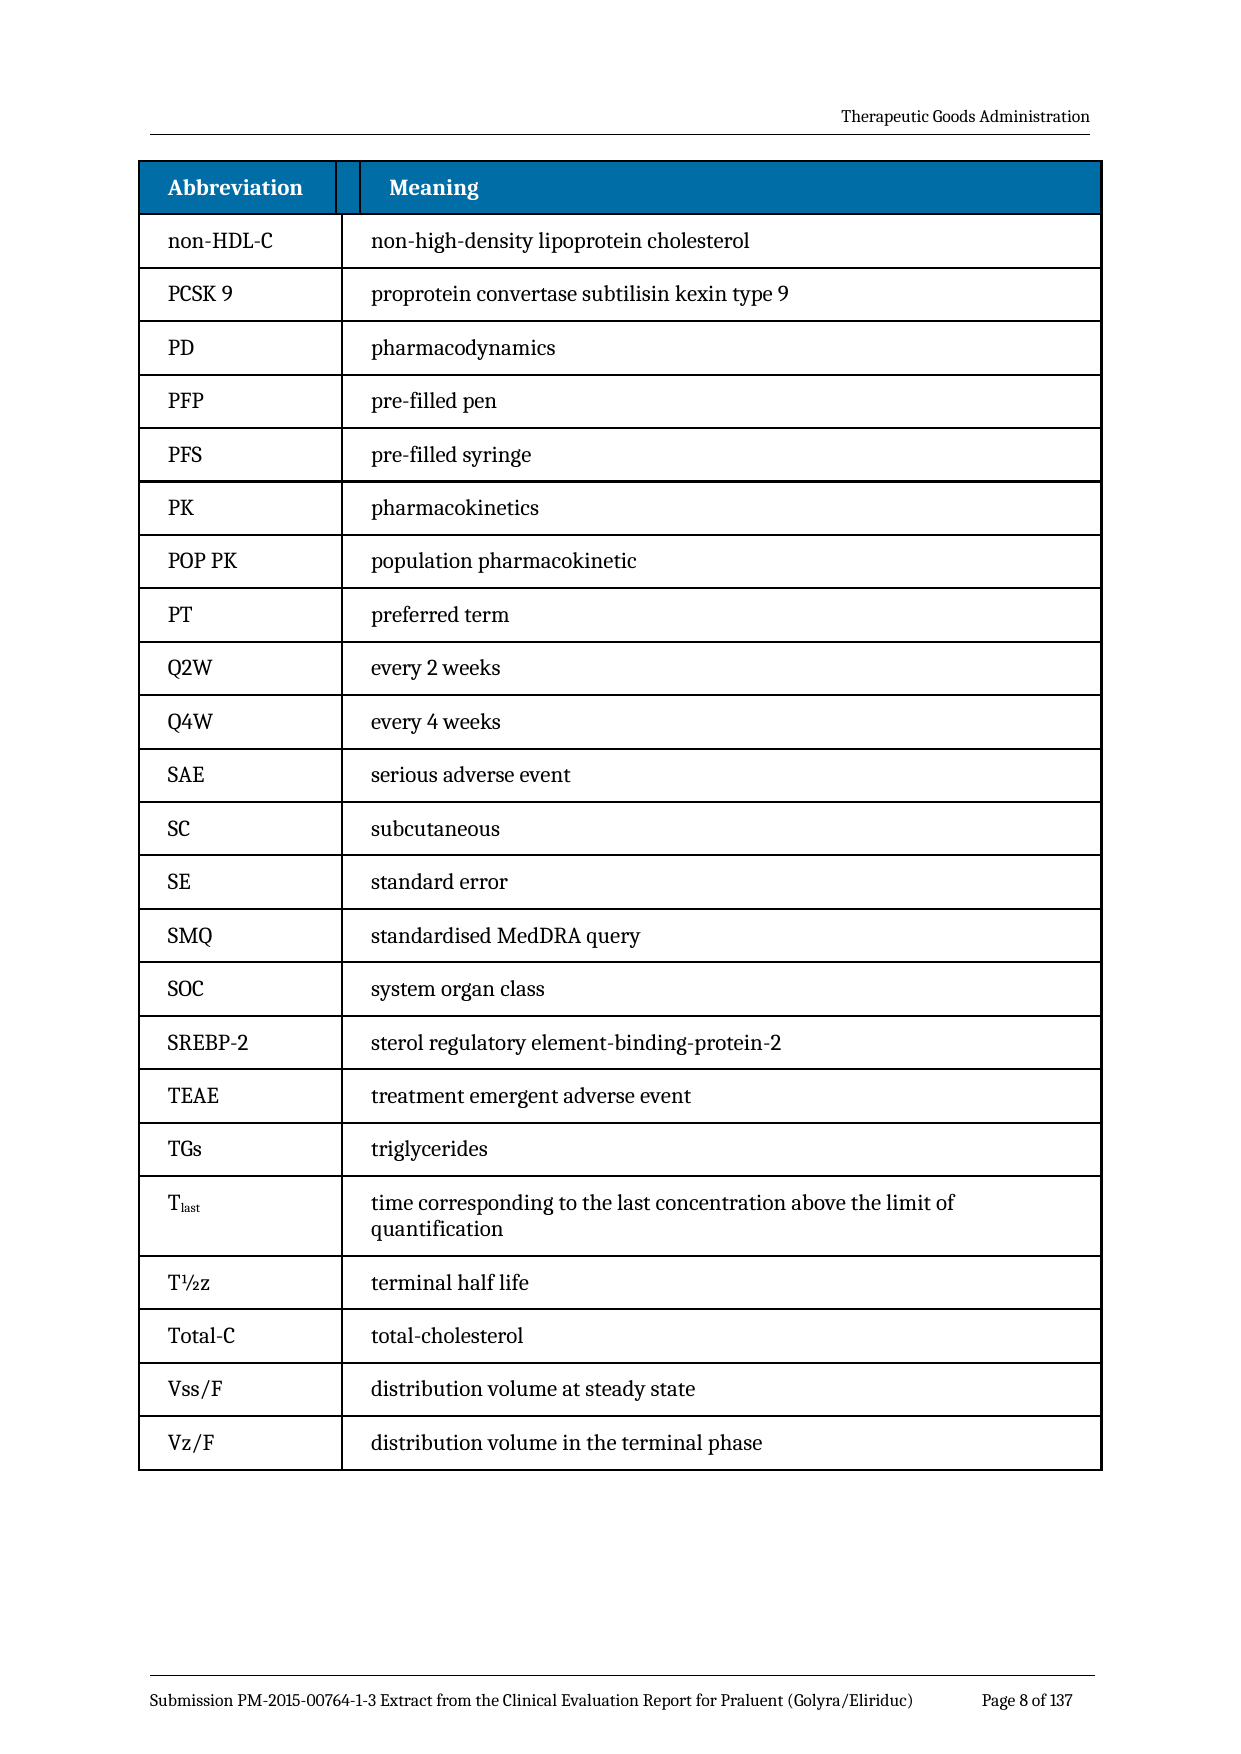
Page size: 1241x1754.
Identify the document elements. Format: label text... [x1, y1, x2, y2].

table_cell every 2 weeks [343, 643, 1100, 694]
table_cell subcutaneous [343, 803, 1100, 854]
table_cell TGs [140, 1124, 341, 1175]
table_cell SAE [140, 750, 341, 801]
table_cell treatment emergent adverse event [343, 1070, 1100, 1122]
table_cell Vz/F [140, 1417, 341, 1468]
table_cell terminal half life [343, 1257, 1100, 1308]
table_cell Tlast [140, 1177, 341, 1255]
table_cell TEAE [140, 1070, 341, 1122]
table_cell population pharmacokinetic [343, 536, 1100, 587]
table_cell PFP [140, 376, 341, 427]
table_cell non-HDL-C [140, 215, 341, 267]
table_cell Q4W [140, 696, 341, 747]
table_cell PD [140, 322, 341, 373]
table_cell time corresponding to the last concentration above the limit of quantification [343, 1177, 1100, 1255]
table_cell PCSK 9 [140, 269, 341, 320]
table_cell pharmacodynamics [343, 322, 1100, 373]
table_cell serious adverse event [343, 750, 1100, 801]
table_cell distribution volume at steady state [343, 1364, 1100, 1415]
table_cell triglycerides [343, 1124, 1100, 1175]
table_cell sterol regulatory element-binding-protein-2 [343, 1017, 1100, 1068]
table_header [337, 162, 359, 213]
table_cell SREBP-2 [140, 1017, 341, 1068]
table_cell Q2W [140, 643, 341, 694]
table_cell T½z [140, 1257, 341, 1308]
table_cell non-high-density lipoprotein cholesterol [343, 215, 1100, 267]
table_header Meaning [361, 162, 1100, 213]
table_cell standard error [343, 856, 1100, 908]
table_cell pre-filled syringe [343, 429, 1100, 480]
table_cell SC [140, 803, 341, 854]
table_cell SMQ [140, 910, 341, 961]
table_cell SE [140, 856, 341, 908]
table_cell every 4 weeks [343, 696, 1100, 747]
table_cell system organ class [343, 963, 1100, 1015]
table_cell PT [140, 589, 341, 641]
table_cell POP PK [140, 536, 341, 587]
table_cell pre-filled pen [343, 376, 1100, 427]
table_cell proprotein convertase subtilisin kexin type 9 [343, 269, 1100, 320]
table_cell total-cholesterol [343, 1310, 1100, 1362]
table_cell PK [140, 483, 341, 534]
table_cell distribution volume in the terminal phase [343, 1417, 1100, 1468]
table_cell standardised MedDRA query [343, 910, 1100, 961]
table_cell Total-C [140, 1310, 341, 1362]
table_cell PFS [140, 429, 341, 480]
table_cell pharmacokinetics [343, 483, 1100, 534]
table_cell Vss/F [140, 1364, 341, 1415]
table_cell SOC [140, 963, 341, 1015]
table_header Abbreviation [140, 162, 335, 213]
table_cell preferred term [343, 589, 1100, 641]
